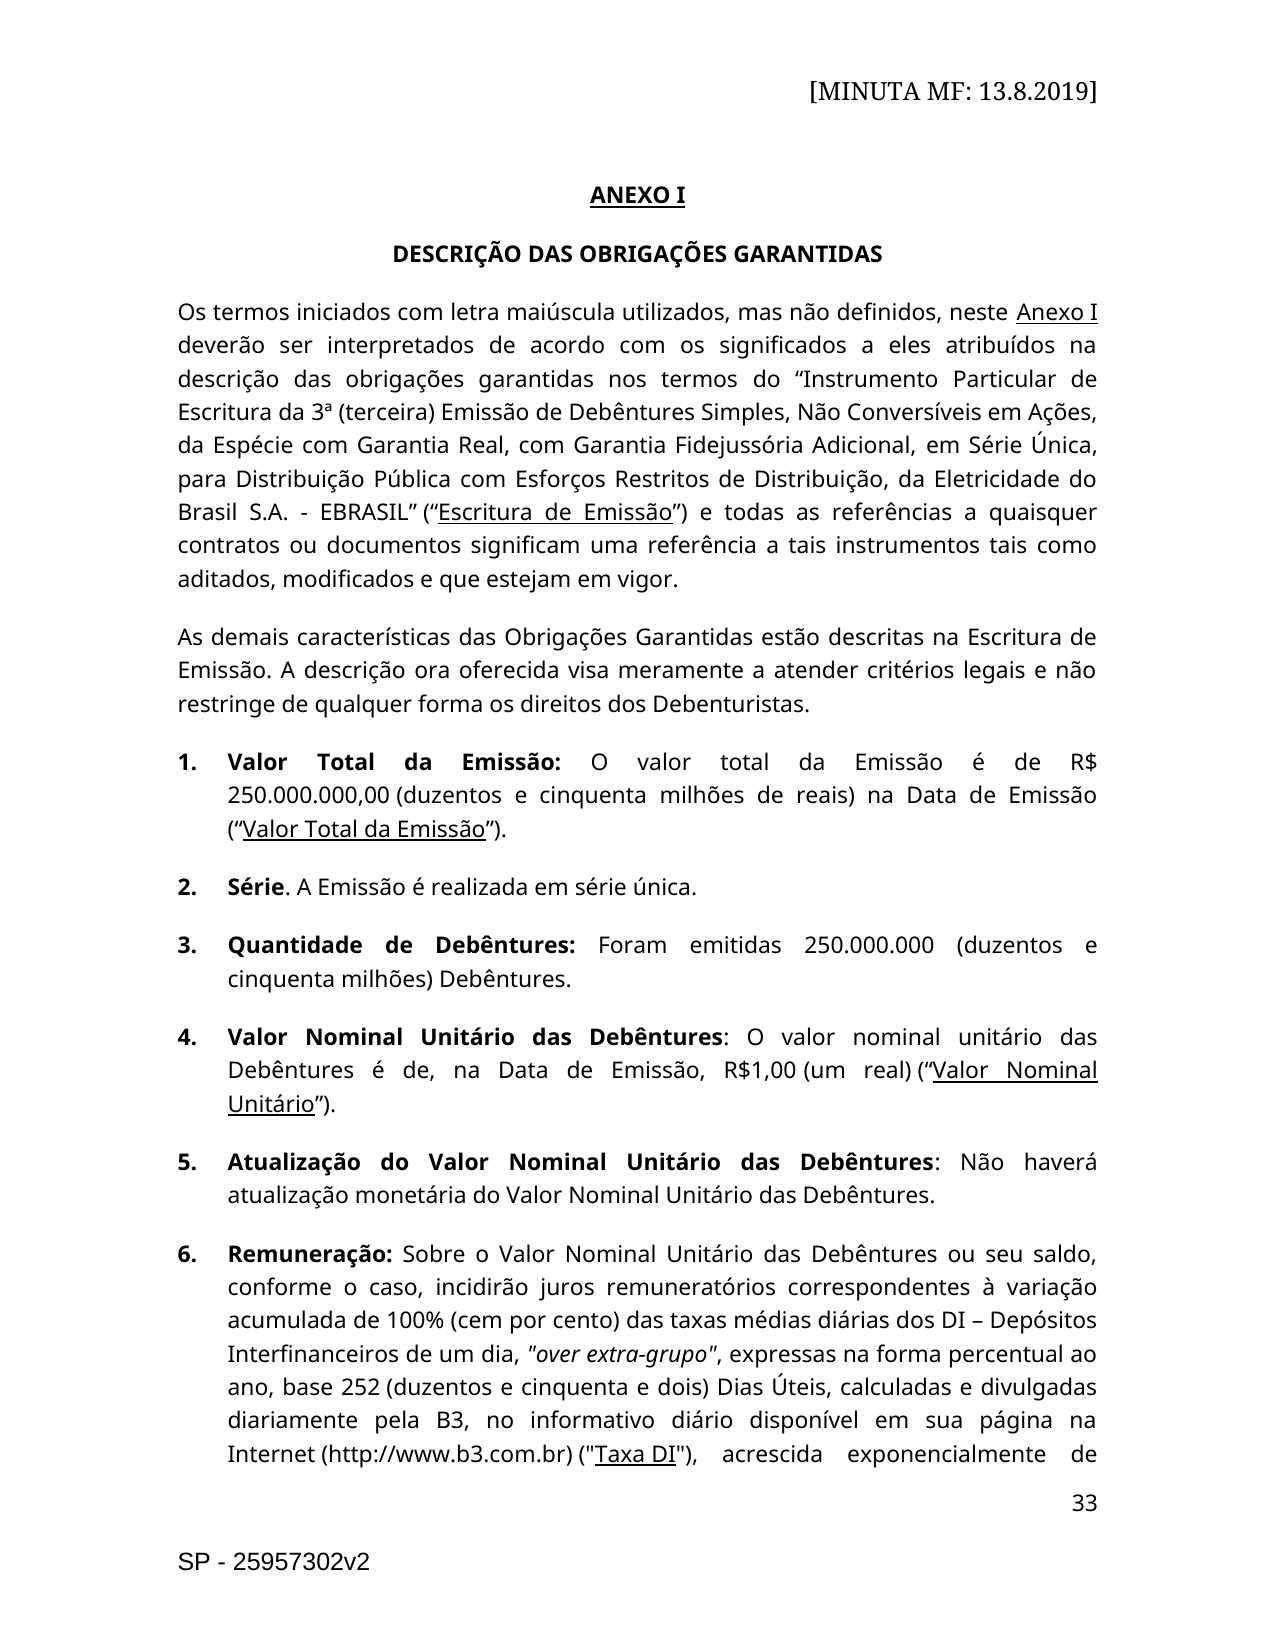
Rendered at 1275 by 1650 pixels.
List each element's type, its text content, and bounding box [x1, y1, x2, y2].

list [177, 1236, 1098, 1469]
text Os termos iniciados com letra maiúscula utilizados, mas não definidos, neste Anexo I deverão ser interpretados de acordo com os significados a eles atribuídos na descrição das obrigações garantidas nos termos do “Instrumento Particular de Escritura da 3ª (terceira) Emissão de Debêntures Simples, Não Conversíveis em Ações, da Espécie com Garantia Real, com Garantia Fidejussória Adicional, em Série Única, para Distribuição Pública com Esforços Restritos de Distribuição, da Eletricidade do Brasil S.A. - EBRASIL” (“Escritura de Emissão”) e todas as referências a quaisquer contratos ou documentos significam uma referência a tais instrumentos tais como aditados, modificados e que estejam em vigor. [177, 294, 1098, 594]
list Valor Total da Emissão: O valor total da Emissão é de R$ 250.000.000,00 (duzentos e cinquenta milhões de reais) na Data de Emissão (“Valor Total da Emissão”). [177, 744, 1098, 844]
text ANEXO I [177, 177, 1098, 211]
list Quantidade de Debêntures: Foram emitidas 250.000.000 (duzentos e cinquenta milhões) Debêntures. [177, 927, 1098, 994]
list Série. A Emissão é realizada em série única. [177, 869, 1098, 902]
text DESCRIÇÃO DAS OBRIGAÇÕES GARANTIDAS [177, 236, 1098, 269]
list Atualização do Valor Nominal Unitário das Debêntures: Não haverá atualização monetária do Valor Nominal Unitário das Debêntures. [177, 1144, 1098, 1211]
list Valor Nominal Unitário das Debêntures: O valor nominal unitário das Debêntures é de, na Data de Emissão, R$1,00 (um real) (“Valor Nominal Unitário”). [177, 1019, 1098, 1119]
text As demais características das Obrigações Garantidas estão descritas na Escritura de Emissão. A descrição ora oferecida visa meramente a atender critérios legais e não restringe de qualquer forma os direitos dos Debenturistas. [177, 619, 1098, 719]
